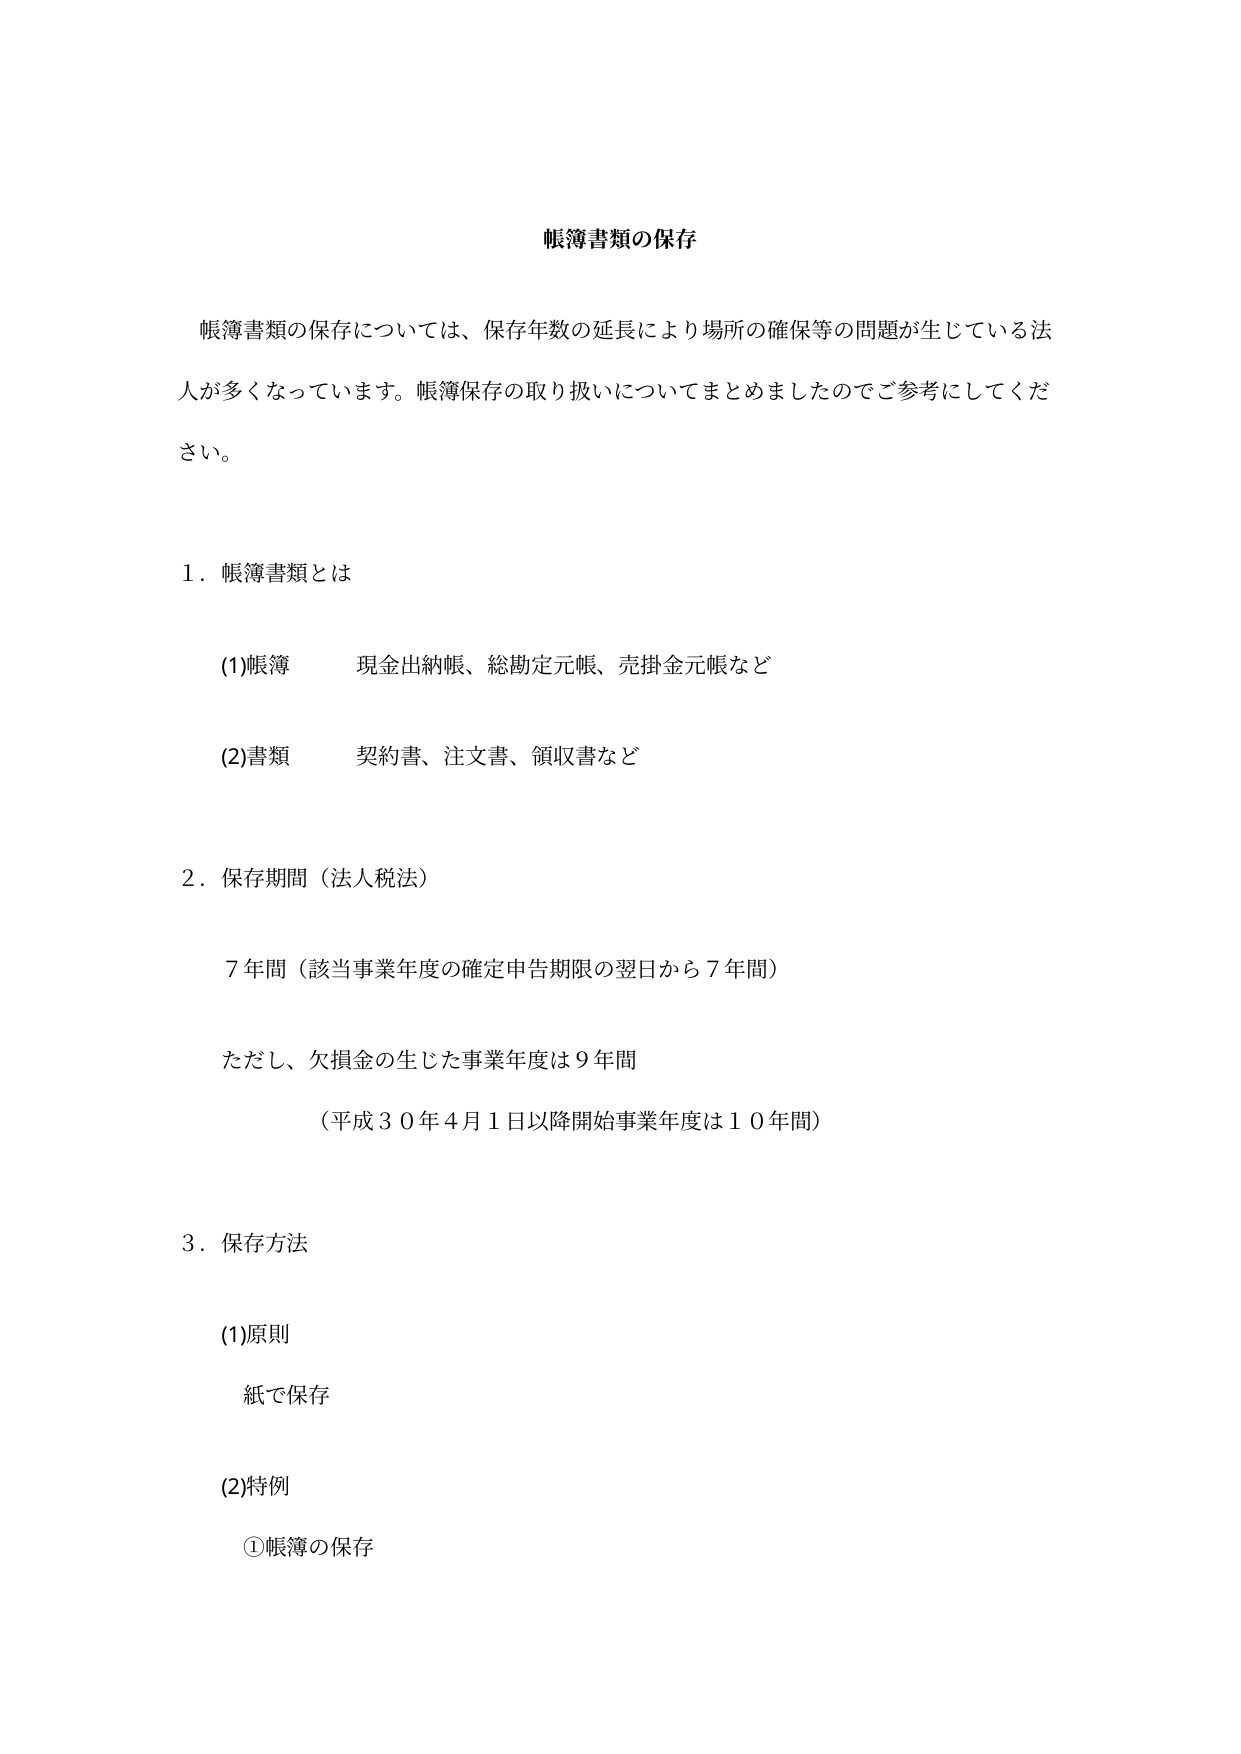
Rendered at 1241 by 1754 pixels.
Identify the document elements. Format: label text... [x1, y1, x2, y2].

text (1)帳簿 現金出納帳、総勘定元帳、売掛金元帳など [177, 633, 1063, 694]
text 紙で保存 [177, 1363, 1063, 1424]
text １．帳簿書類とは [177, 542, 1063, 603]
text （平成３０年４月１日以降開始事業年度は１０年間） [177, 1089, 1063, 1150]
text 帳簿書類の保存については、保存年数の延長により場所の確保等の問題が生じている法人が多くなっています。帳簿保存の取り扱いについてまとめましたのでご参考にしてください。 [177, 299, 1063, 481]
text ただし、欠損金の生じた事業年度は９年間 [177, 1029, 1063, 1089]
text (1)原則 [177, 1302, 1063, 1363]
text ３．保存方法 [177, 1211, 1063, 1272]
text (2)特例 [177, 1454, 1063, 1515]
text 帳簿書類の保存 [177, 207, 1063, 268]
text (2)書類 契約書、注文書、領収書など [177, 724, 1063, 785]
text ２．保存期間（法人税法） [177, 846, 1063, 907]
text ７年間（該当事業年度の確定申告期限の翌日から７年間） [177, 937, 1063, 998]
text ①帳簿の保存 [177, 1515, 1063, 1576]
